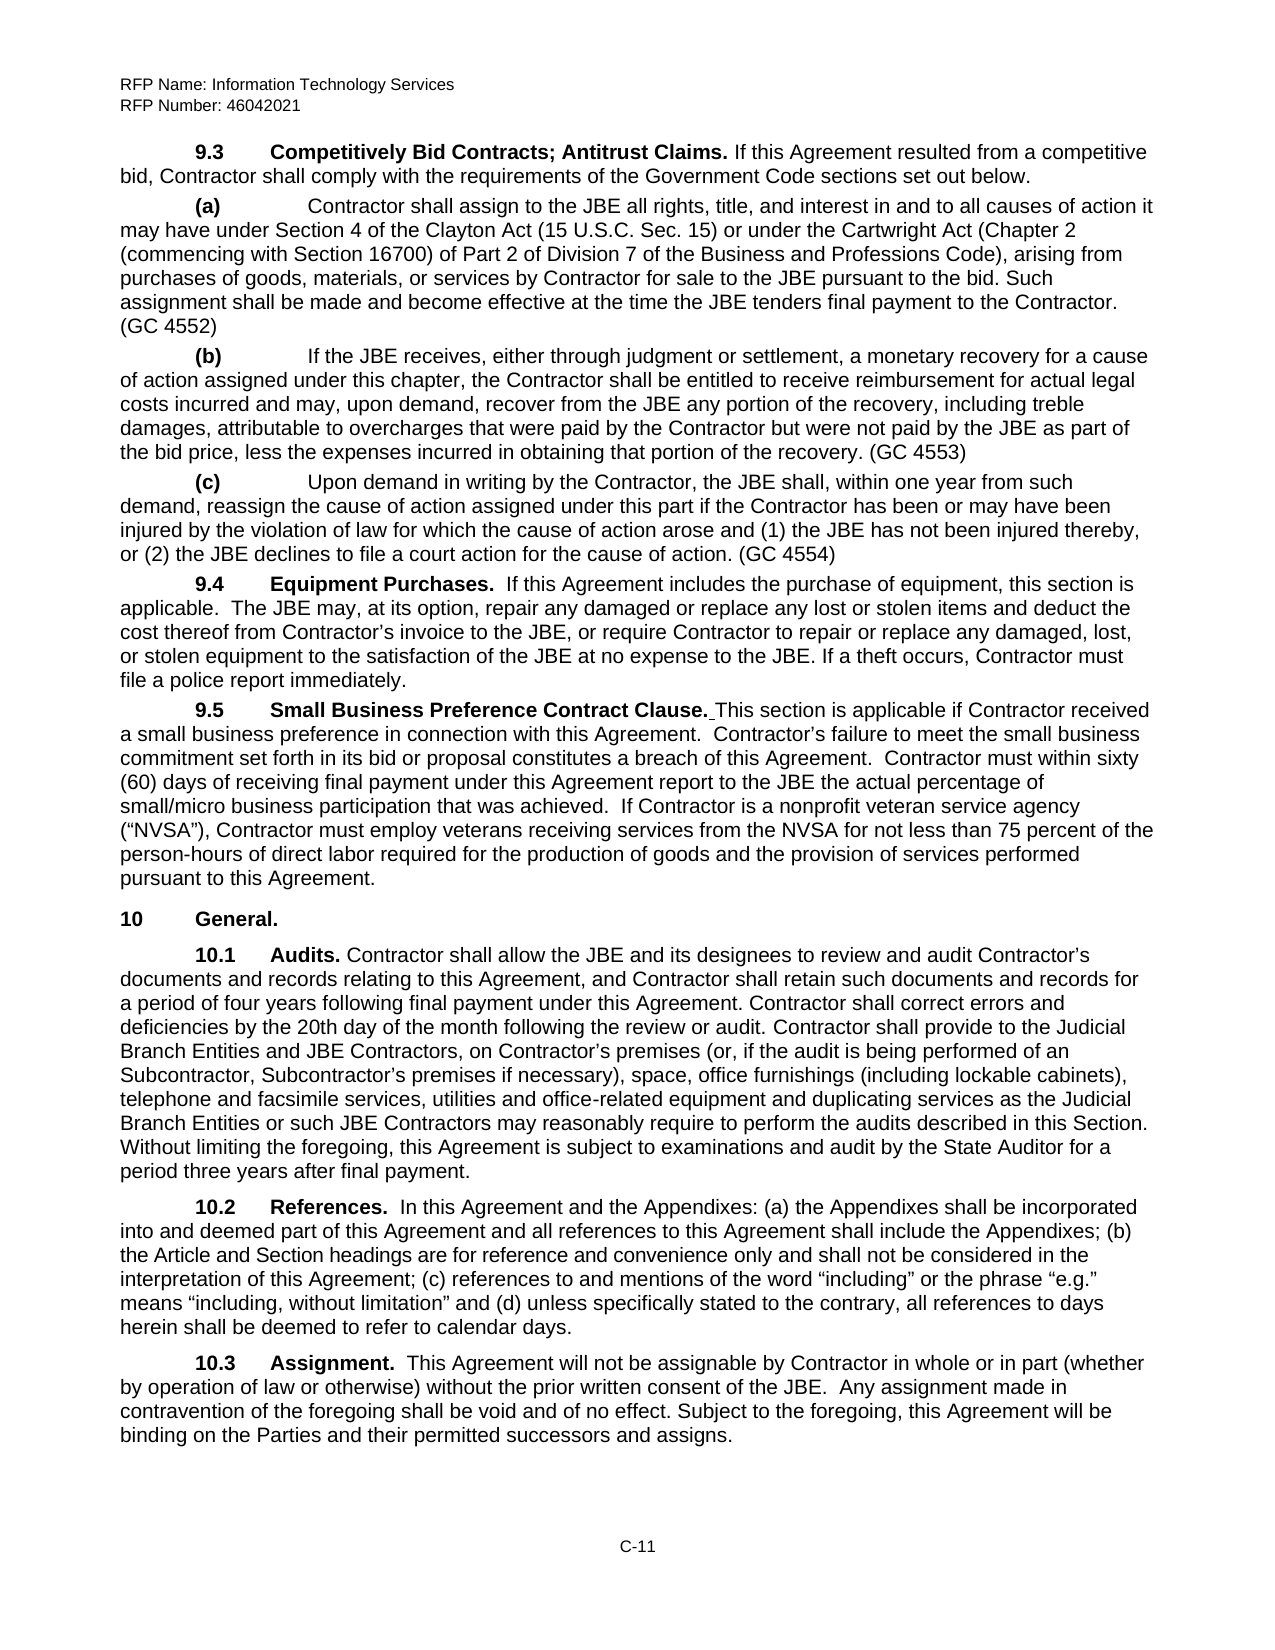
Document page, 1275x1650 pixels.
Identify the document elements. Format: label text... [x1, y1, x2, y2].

subtitle If the JBE receives, either through judgment or settlement, a monetary recovery for a cause of action assigned under this chapter, the Contractor shall be entitled to receive reimbursement for actual legal costs incurred and may, upon demand, recover from the JBE any portion of the recovery, including treble damages, attributable to overcharges that were paid by the Contractor but were not paid by the JBE as part of the bid price, less the expenses incurred in obtaining that portion of the recovery. (GC 4553) [120, 344, 1155, 464]
subtitle 10.1 Audits. Contractor shall allow the JBE and its designees to review and audit Contractor’s documents and records relating to this Agreement, and Contractor shall retain such documents and records for a period of four years following final payment under this Agreement. Contractor shall correct errors and deficiencies by the 20th day of the month following the review or audit. Contractor shall provide to the Judicial Branch Entities and JBE Contractors, on Contractor’s premises (or, if the audit is being performed of an Subcontractor, Subcontractor’s premises if necessary), space, office furnishings (including lockable cabinets), telephone and facsimile services, utilities and office-related equipment and duplicating services as the Judicial Branch Entities or such JBE Contractors may reasonably require to perform the audits described in this Section. Without limiting the foregoing, this Agreement is subject to examinations and audit by the State Auditor for a period three years after final payment. [120, 943, 1155, 1182]
subtitle Upon demand in writing by the Contractor, the JBE shall, within one year from such demand, reassign the cause of action assigned under this part if the Contractor has been or may have been injured by the violation of law for which the cause of action arose and (1) the JBE has not been injured thereby, or (2) the JBE declines to file a court action for the cause of action. (GC 4554) [120, 470, 1155, 566]
subtitle Contractor shall assign to the JBE all rights, title, and interest in and to all causes of action it may have under Section 4 of the Clayton Act (15 U.S.C. Sec. 15) or under the Cartwright Act (Chapter 2 (commencing with Section 16700) of Part 2 of Division 7 of the Business and Professions Code), arising from purchases of goods, materials, or services by Contractor for sale to the JBE pursuant to the bid. Such assignment shall be made and become effective at the time the JBE tenders final payment to the Contractor. (GC 4552) [120, 194, 1155, 338]
text 9.4 Equipment Purchases. If this Agreement includes the purchase of equipment, this section is applicable. The JBE may, at its option, repair any damaged or replace any lost or stolen items and deduct the cost thereof from Contractor’s invoice to the JBE, or require Contractor to repair or replace any damaged, lost, or stolen equipment to the satisfaction of the JBE at no expense to the JBE. If a theft occurs, Contractor must file a police report immediately. [120, 572, 1155, 692]
subtitle 10.2 References. In this Agreement and the Appendixes: (a) the Appendixes shall be incorporated into and deemed part of this Agreement and all references to this Agreement shall include the Appendixes; (b) the Article and Section headings are for reference and convenience only and shall not be considered in the interpretation of this Agreement; (c) references to and mentions of the word “including” or the phrase “e.g.” means “including, without limitation” and (d) unless specifically stated to the contrary, all references to days herein shall be deemed to refer to calendar days. [120, 1195, 1155, 1339]
text 10 General. [120, 906, 1155, 930]
subtitle 10.3 Assignment. This Agreement will not be assignable by Contractor in whole or in part (whether by operation of law or otherwise) without the prior written consent of the JBE. Any assignment made in contravention of the foregoing shall be void and of no effect. Subject to the foregoing, this Agreement will be binding on the Parties and their permitted successors and assigns. [120, 1351, 1155, 1447]
subtitle 9.3 Competitively Bid Contracts; Antitrust Claims. If this Agreement resulted from a competitive bid, Contractor shall comply with the requirements of the Government Code sections set out below. [120, 140, 1155, 188]
text 9.5 Small Business Preference Contract Clause. This section is applicable if Contractor received a small business preference in connection with this Agreement. Contractor’s failure to meet the small business commitment set forth in its bid or proposal constitutes a breach of this Agreement. Contractor must within sixty (60) days of receiving final payment under this Agreement report to the JBE the actual percentage of small/micro business participation that was achieved. If Contractor is a nonprofit veteran service agency (“NVSA”), Contractor must employ veterans receiving services from the NVSA for not less than 75 percent of the person-hours of direct labor required for the production of goods and the provision of services performed pursuant to this Agreement. [120, 698, 1155, 890]
